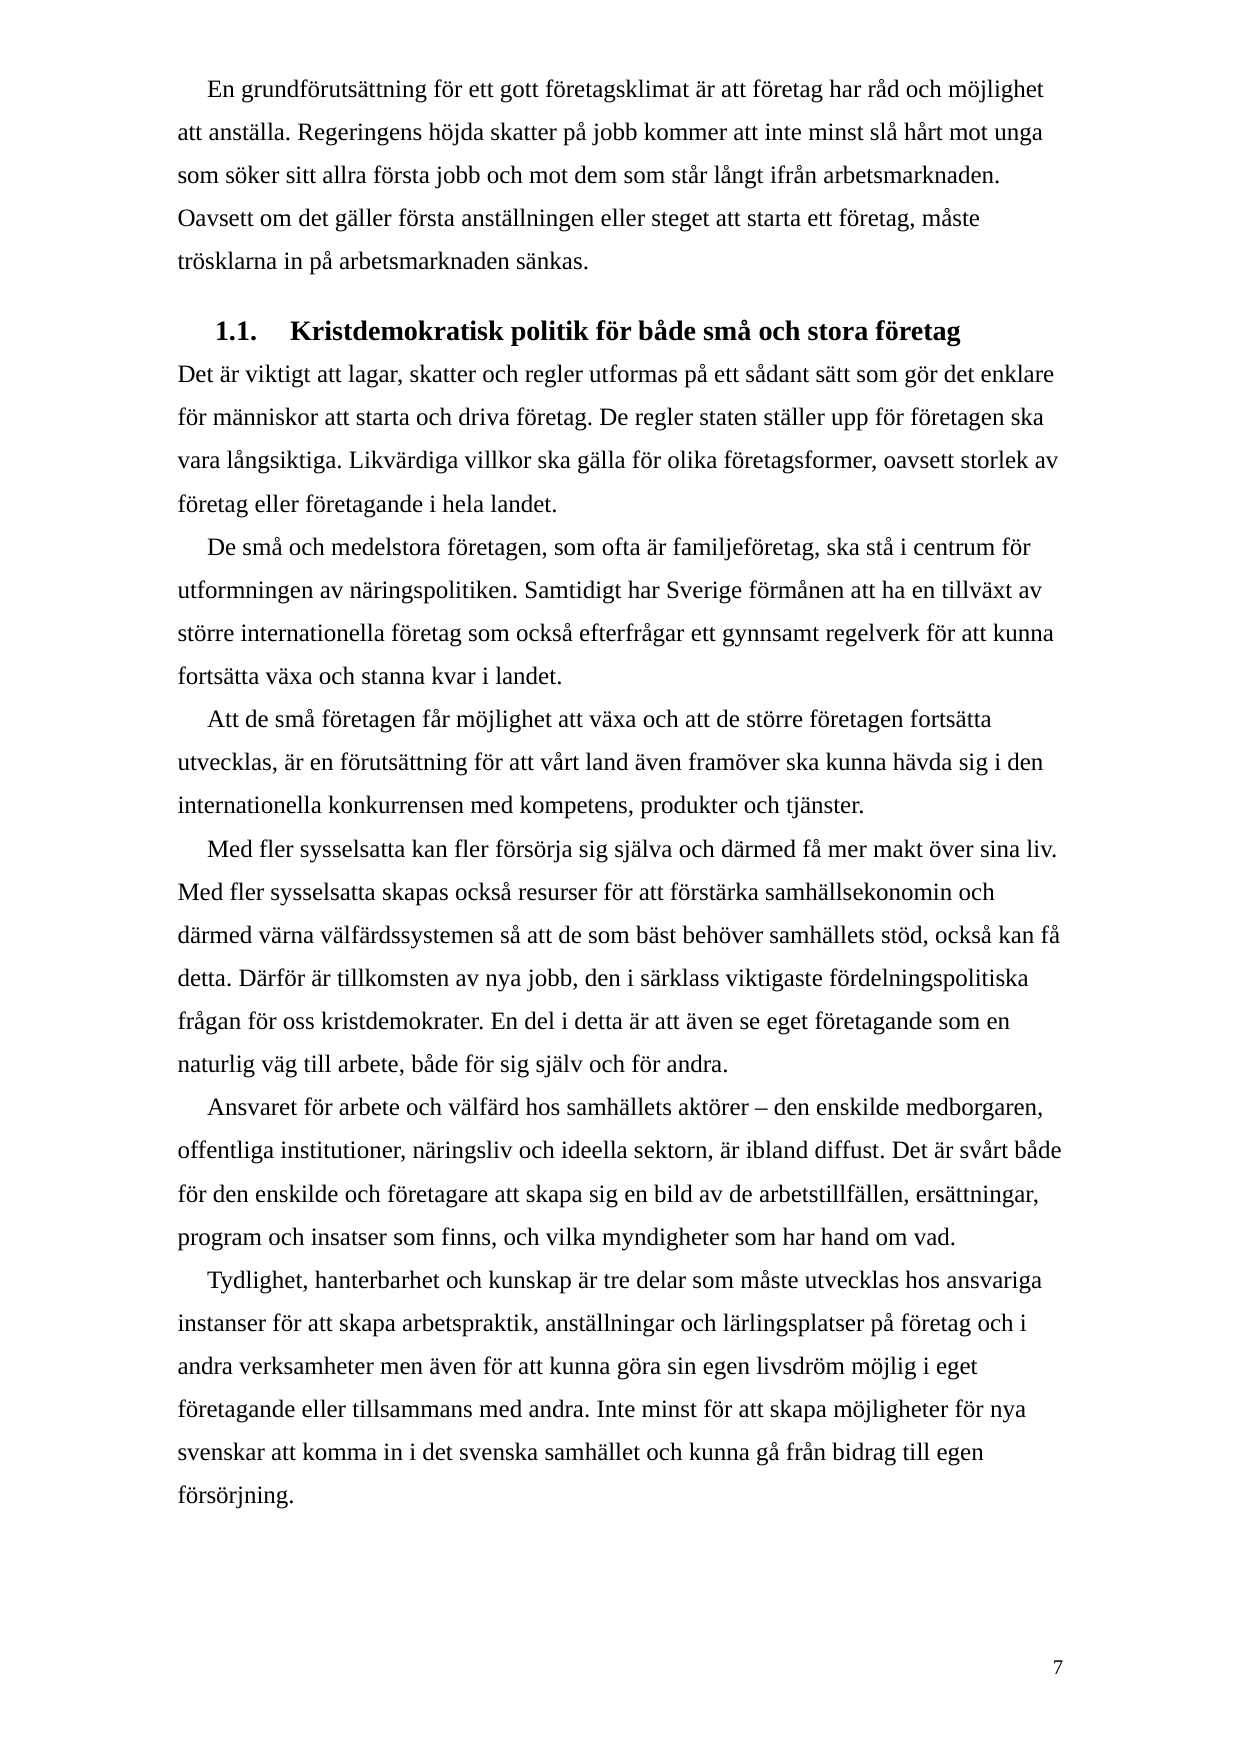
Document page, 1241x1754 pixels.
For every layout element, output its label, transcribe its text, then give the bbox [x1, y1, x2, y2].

text Med fler sysselsatta kan fler försörja sig själva och därmed få mer makt över sina liv. Med fler sysselsatta skapas också resurser för att förstärka samhällsekonomin och därmed värna välfärdssystemen så att de som bäst behöver samhällets stöd, också kan få detta. Därför är tillkomsten av nya jobb, den i särklass viktigaste fördelningspolitiska frågan för oss kristdemokrater. En del i detta är att även se eget företagande som en naturlig väg till arbete, både för sig själv och för andra. [177, 834, 1063, 1078]
text En grundförutsättning för ett gott företagsklimat är att företag har råd och möjlighet att anställa. Regeringens höjda skatter på jobb kommer att inte minst slå hårt mot unga som söker sitt allra första jobb och mot dem som står långt ifrån arbetsmarknaden. Oavsett om det gäller första anställningen eller steget att starta ett företag, måste trösklarna in på arbetsmarknaden sänkas. [177, 74, 1063, 275]
text Ansvaret för arbete och välfärd hos samhällets aktörer – den enskilde medborgaren, offentliga institutioner, näringsliv och ideella sektorn, är ibland diffust. Det är svårt både för den enskilde och företagare att skapa sig en bild av de arbetstillfällen, ersättningar, program och insatser som finns, och vilka myndigheter som har hand om vad. [177, 1092, 1063, 1251]
subtitle Kristdemokratisk politik för både små och stora företag [215, 314, 1063, 347]
text Det är viktigt att lagar, skatter och regler utformas på ett sådant sätt som gör det enklare för människor att starta och driva företag. De regler staten ställer upp för företagen ska vara långsiktiga. Likvärdiga villkor ska gälla för olika företagsformer, oavsett storlek av företag eller företagande i hela landet. [177, 359, 1063, 517]
text De små och medelstora företagen, som ofta är familjeföretag, ska stå i centrum för utformningen av näringspolitiken. Samtidigt har Sverige förmånen att ha en tillväxt av större internationella företag som också efterfrågar ett gynnsamt regelverk för att kunna fortsätta växa och stanna kvar i landet. [177, 532, 1063, 690]
text Tydlighet, hanterbarhet och kunskap är tre delar som måste utvecklas hos ansvariga instanser för att skapa arbetspraktik, anställningar och lärlingsplatser på företag och i andra verksamheter men även för att kunna göra sin egen livsdröm möjlig i eget företagande eller tillsammans med andra. Inte minst för att skapa möjligheter för nya svenskar att komma in i det svenska samhället och kunna gå från bidrag till egen försörjning. [177, 1265, 1063, 1509]
text Att de små företagen får möjlighet att växa och att de större företagen fortsätta utvecklas, är en förutsättning för att vårt land även framöver ska kunna hävda sig i den internationella konkurrensen med kompetens, produkter och tjänster. [177, 704, 1063, 819]
